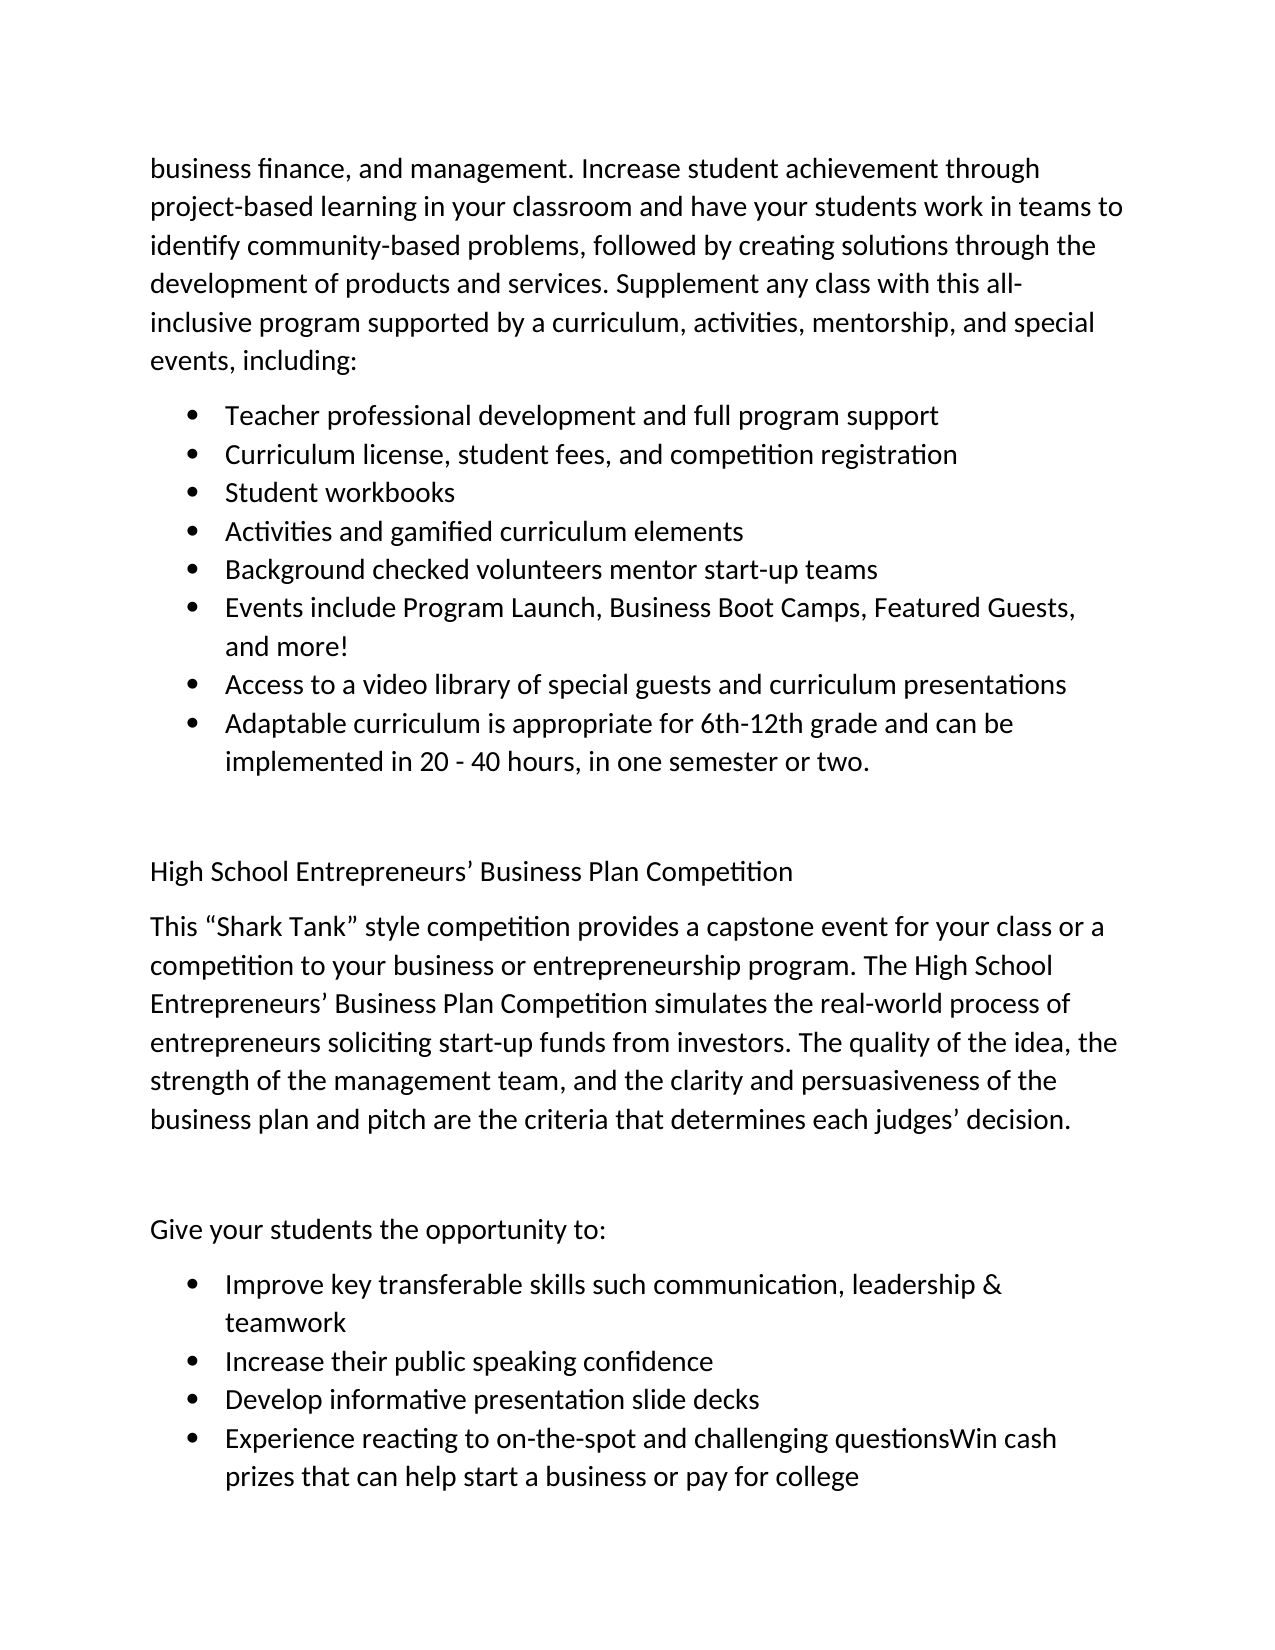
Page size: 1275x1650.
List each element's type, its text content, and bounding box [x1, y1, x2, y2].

list Student workbooks [187, 474, 1125, 510]
list Background checked volunteers mentor start-up teams [187, 551, 1125, 587]
list Activities and gamified curriculum elements [187, 513, 1125, 548]
list Adaptable curriculum is appropriate for 6th-12th grade and can be implemented in 20 - 40 hours, in one semester or two. [187, 705, 1125, 779]
list Access to a video library of special guests and curriculum presentations [187, 666, 1125, 702]
list Improve key transferable skills such communication, leadership & teamwork [187, 1266, 1125, 1340]
list Increase their public speaking confidence [187, 1343, 1125, 1378]
text This “Shark Tank” style competition provides a capstone event for your class or a competition to your business or entrepreneurship program. The High School Entrepreneurs’ Business Plan Competition simulates the real-world process of entrepreneurs soliciting start-up funds from investors. The quality of the idea, the strength of the management team, and the clarity and persuasiveness of the business plan and pitch are the criteria that determines each judges’ decision. [150, 908, 1125, 1136]
list Teacher professional development and full program support [187, 397, 1125, 433]
list Events include Program Launch, Business Boot Camps, Featured Guests, and more! [187, 589, 1125, 663]
text High School Entrepreneurs’ Business Plan Competition [150, 853, 1125, 889]
list Experience reacting to on-the-spot and challenging questionsWin cash prizes that can help start a business or pay for college [187, 1420, 1125, 1494]
list Develop informative presentation slide decks [187, 1381, 1125, 1417]
list Curriculum license, student fees, and competition registration [187, 436, 1125, 471]
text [150, 150, 1125, 378]
text Give your students the opportunity to: [150, 1211, 1125, 1247]
